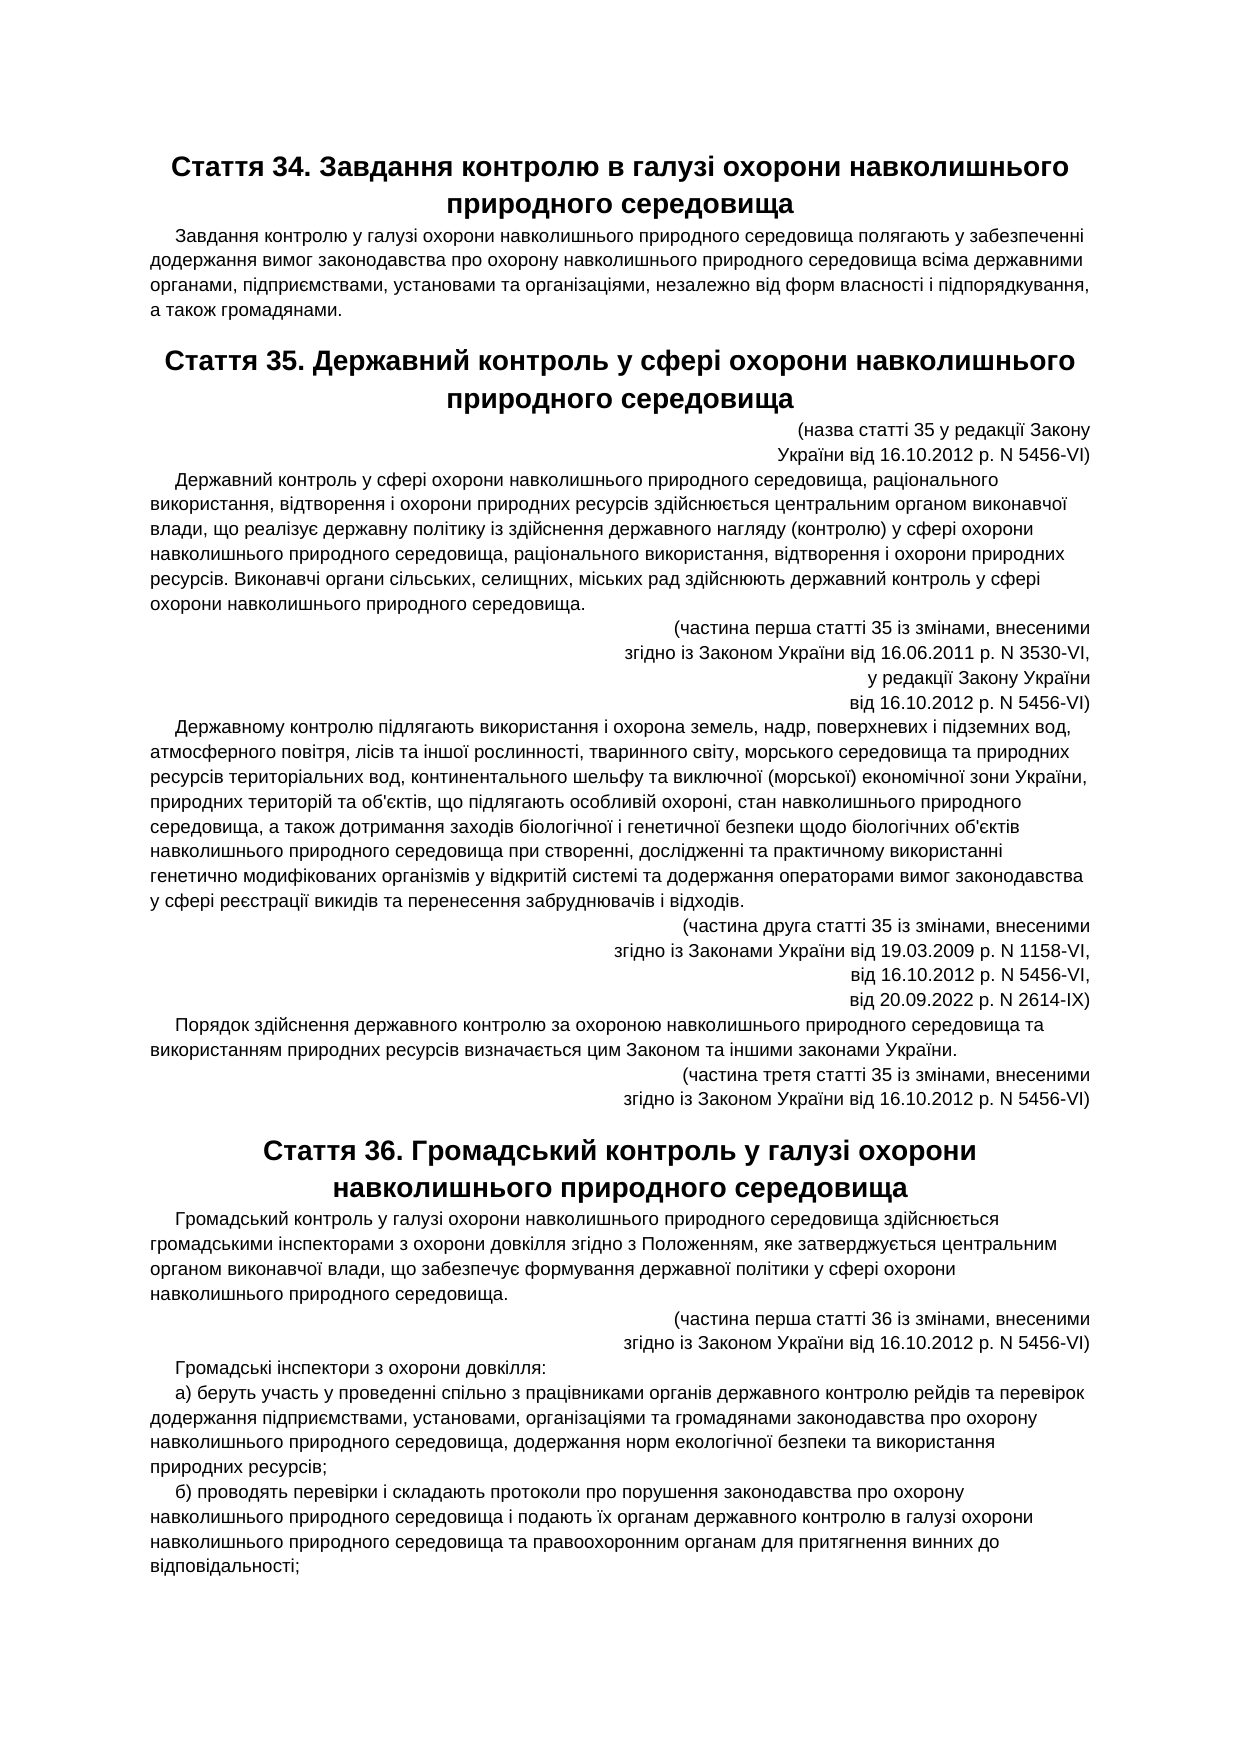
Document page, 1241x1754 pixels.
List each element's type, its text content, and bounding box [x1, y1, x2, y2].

text Державний контроль у сфері охорони навколишнього природного середовища, раціонального використання, відтворення і охорони природних ресурсів здійснюється центральним органом виконавчої влади, що реалізує державну політику із здійснення державного нагляду (контролю) у сфері охорони навколишнього природного середовища, раціонального використання, відтворення і охорони природних ресурсів. Виконавчі органи сільських, селищних, міських рад здійснюють державний контроль у сфері охорони навколишнього природного середовища. [150, 468, 1090, 614]
text (частина третя статті 35 із змінами, внесеними згідно із Законом України від 16.10.2012 р. N 5456-VI) [150, 1063, 1090, 1110]
text (частина перша статті 36 із змінами, внесеними згідно із Законом України від 16.10.2012 р. N 5456-VI) [150, 1307, 1090, 1354]
subtitle Стаття 35. Державний контроль у сфері охорони навколишнього природного середовища [150, 344, 1090, 414]
subtitle Стаття 36. Громадський контроль у галузі охорони навколишнього природного середовища [150, 1134, 1090, 1203]
text б) проводять перевірки і складають протоколи про порушення законодавства про охорону навколишнього природного середовища і подають їх органам державного контролю в галузі охорони навколишнього природного середовища та правоохоронним органам для притягнення винних до відповідальності; [150, 1481, 1090, 1577]
subtitle Стаття 34. Завдання контролю в галузі охорони навколишнього природного середовища [150, 150, 1090, 219]
text Громадські інспектори з охорони довкілля: [150, 1357, 1090, 1378]
text Державному контролю підлягають використання і охорона земель, надр, поверхневих і підземних вод, атмосферного повітря, лісів та іншої рослинності, тваринного світу, морського середовища та природних ресурсів територіальних вод, континентального шельфу та виключної (морської) економічної зони України, природних територій та об'єктів, що підлягають особливій охороні, стан навколишнього природного середовища, а також дотримання заходів біологічної і генетичної безпеки щодо біологічних об'єктів навколишнього природного середовища при створенні, дослідженні та практичному використанні генетично модифікованих організмів у відкритій системі та додержання операторами вимог законодавства у сфері реєстрації викидів та перенесення забруднювачів і відходів. [150, 716, 1090, 911]
text Завдання контролю у галузі охорони навколишнього природного середовища полягають у забезпеченні додержання вимог законодавства про охорону навколишнього природного середовища всіма державними органами, підприємствами, установами та організаціями, незалежно від форм власності і підпорядкування, а також громадянами. [150, 224, 1090, 320]
text (частина перша статті 35 із змінами, внесеними згідно із Законом України від 16.06.2011 р. N 3530-VI, у редакції Закону України від 16.10.2012 р. N 5456-VI) [150, 617, 1090, 713]
text (частина друга статті 35 із змінами, внесеними згідно із Законами України від 19.03.2009 р. N 1158-VI, від 16.10.2012 р. N 5456-VI, від 20.09.2022 р. N 2614-IX) [150, 914, 1090, 1011]
text Громадський контроль у галузі охорони навколишнього природного середовища здійснюється громадськими інспекторами з охорони довкілля згідно з Положенням, яке затверджується центральним органом виконавчої влади, що забезпечує формування державної політики у сфері охорони навколишнього природного середовища. [150, 1208, 1090, 1304]
text (назва статті 35 у редакції Закону України від 16.10.2012 р. N 5456-VI) [150, 419, 1090, 465]
text Порядок здійснення державного контролю за охороною навколишнього природного середовища та використанням природних ресурсів визначається цим Законом та іншими законами України. [150, 1014, 1090, 1060]
text а) беруть участь у проведенні спільно з працівниками органів державного контролю рейдів та перевірок додержання підприємствами, установами, організаціями та громадянами законодавства про охорону навколишнього природного середовища, додержання норм екологічної безпеки та використання природних ресурсів; [150, 1382, 1090, 1478]
